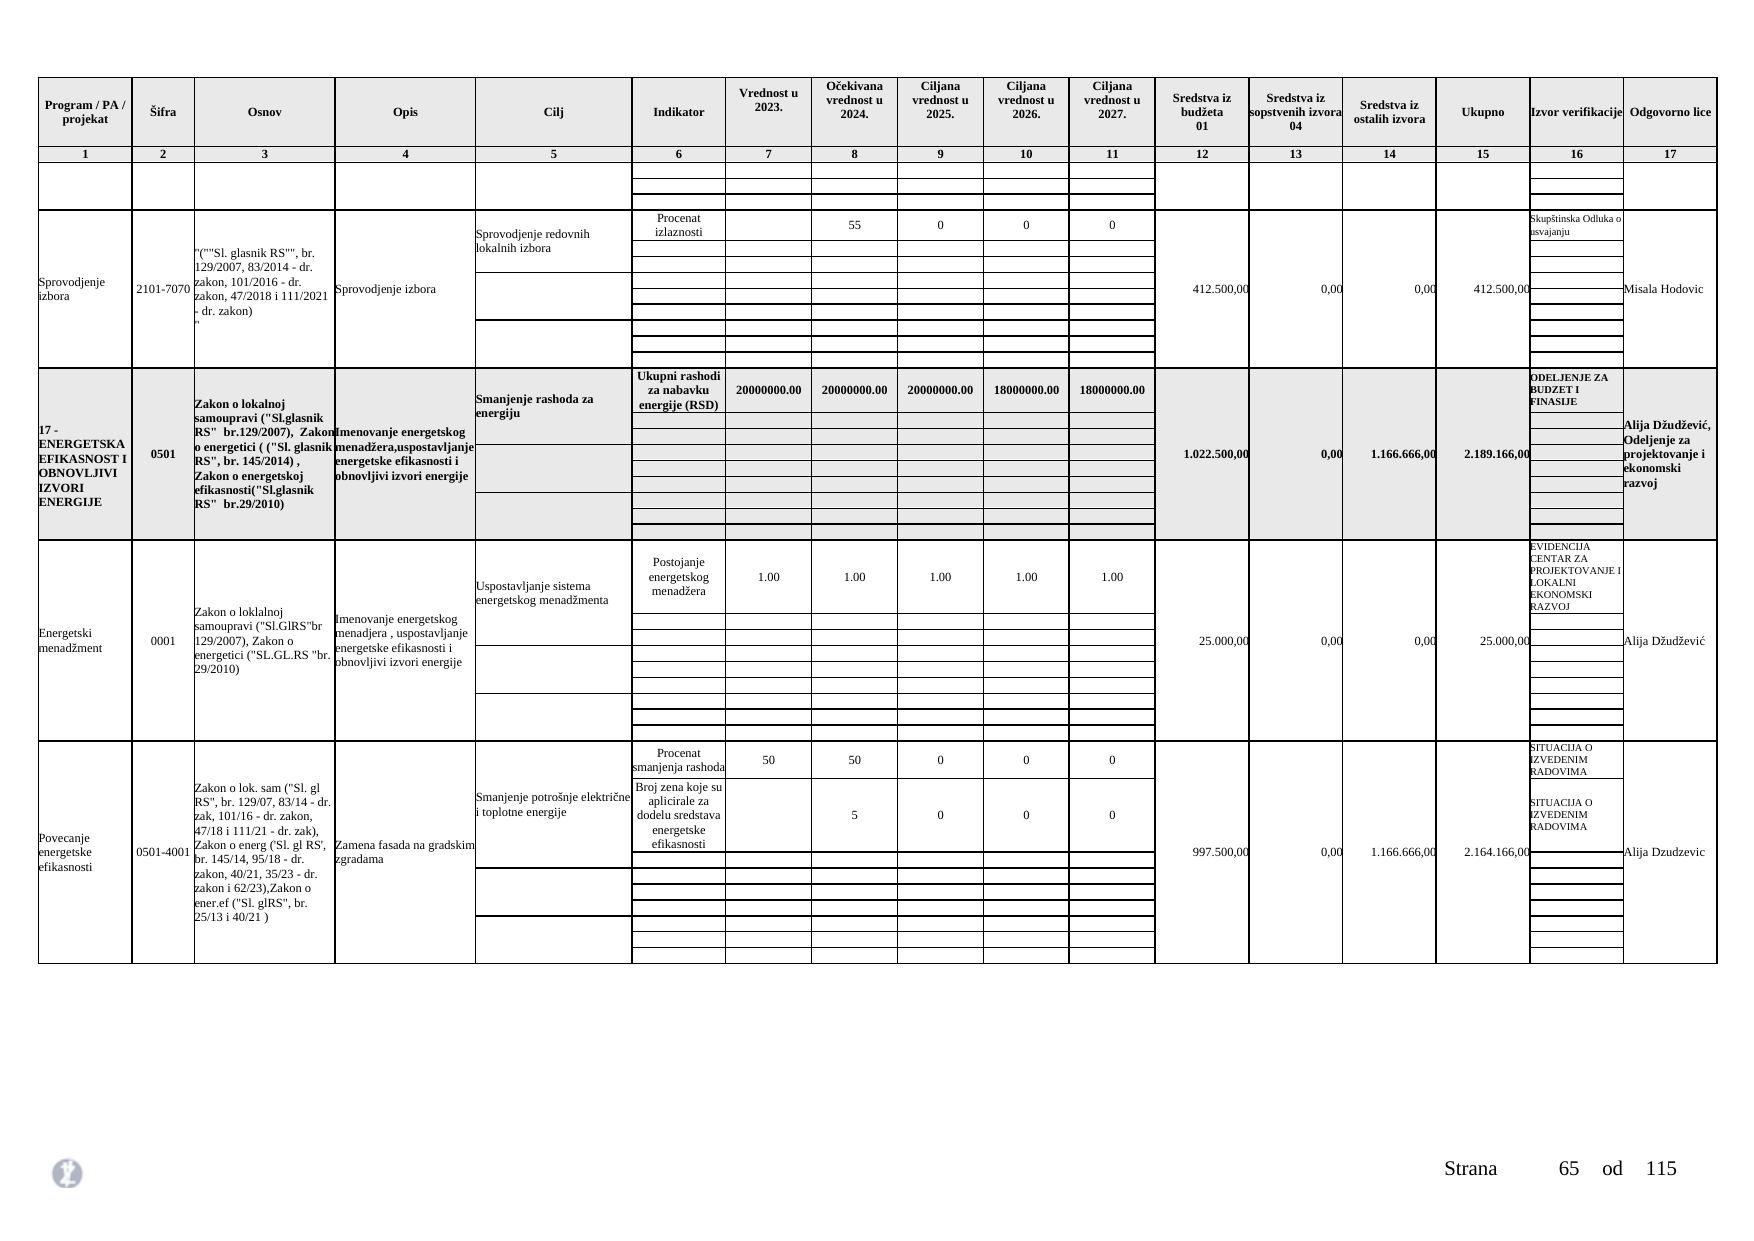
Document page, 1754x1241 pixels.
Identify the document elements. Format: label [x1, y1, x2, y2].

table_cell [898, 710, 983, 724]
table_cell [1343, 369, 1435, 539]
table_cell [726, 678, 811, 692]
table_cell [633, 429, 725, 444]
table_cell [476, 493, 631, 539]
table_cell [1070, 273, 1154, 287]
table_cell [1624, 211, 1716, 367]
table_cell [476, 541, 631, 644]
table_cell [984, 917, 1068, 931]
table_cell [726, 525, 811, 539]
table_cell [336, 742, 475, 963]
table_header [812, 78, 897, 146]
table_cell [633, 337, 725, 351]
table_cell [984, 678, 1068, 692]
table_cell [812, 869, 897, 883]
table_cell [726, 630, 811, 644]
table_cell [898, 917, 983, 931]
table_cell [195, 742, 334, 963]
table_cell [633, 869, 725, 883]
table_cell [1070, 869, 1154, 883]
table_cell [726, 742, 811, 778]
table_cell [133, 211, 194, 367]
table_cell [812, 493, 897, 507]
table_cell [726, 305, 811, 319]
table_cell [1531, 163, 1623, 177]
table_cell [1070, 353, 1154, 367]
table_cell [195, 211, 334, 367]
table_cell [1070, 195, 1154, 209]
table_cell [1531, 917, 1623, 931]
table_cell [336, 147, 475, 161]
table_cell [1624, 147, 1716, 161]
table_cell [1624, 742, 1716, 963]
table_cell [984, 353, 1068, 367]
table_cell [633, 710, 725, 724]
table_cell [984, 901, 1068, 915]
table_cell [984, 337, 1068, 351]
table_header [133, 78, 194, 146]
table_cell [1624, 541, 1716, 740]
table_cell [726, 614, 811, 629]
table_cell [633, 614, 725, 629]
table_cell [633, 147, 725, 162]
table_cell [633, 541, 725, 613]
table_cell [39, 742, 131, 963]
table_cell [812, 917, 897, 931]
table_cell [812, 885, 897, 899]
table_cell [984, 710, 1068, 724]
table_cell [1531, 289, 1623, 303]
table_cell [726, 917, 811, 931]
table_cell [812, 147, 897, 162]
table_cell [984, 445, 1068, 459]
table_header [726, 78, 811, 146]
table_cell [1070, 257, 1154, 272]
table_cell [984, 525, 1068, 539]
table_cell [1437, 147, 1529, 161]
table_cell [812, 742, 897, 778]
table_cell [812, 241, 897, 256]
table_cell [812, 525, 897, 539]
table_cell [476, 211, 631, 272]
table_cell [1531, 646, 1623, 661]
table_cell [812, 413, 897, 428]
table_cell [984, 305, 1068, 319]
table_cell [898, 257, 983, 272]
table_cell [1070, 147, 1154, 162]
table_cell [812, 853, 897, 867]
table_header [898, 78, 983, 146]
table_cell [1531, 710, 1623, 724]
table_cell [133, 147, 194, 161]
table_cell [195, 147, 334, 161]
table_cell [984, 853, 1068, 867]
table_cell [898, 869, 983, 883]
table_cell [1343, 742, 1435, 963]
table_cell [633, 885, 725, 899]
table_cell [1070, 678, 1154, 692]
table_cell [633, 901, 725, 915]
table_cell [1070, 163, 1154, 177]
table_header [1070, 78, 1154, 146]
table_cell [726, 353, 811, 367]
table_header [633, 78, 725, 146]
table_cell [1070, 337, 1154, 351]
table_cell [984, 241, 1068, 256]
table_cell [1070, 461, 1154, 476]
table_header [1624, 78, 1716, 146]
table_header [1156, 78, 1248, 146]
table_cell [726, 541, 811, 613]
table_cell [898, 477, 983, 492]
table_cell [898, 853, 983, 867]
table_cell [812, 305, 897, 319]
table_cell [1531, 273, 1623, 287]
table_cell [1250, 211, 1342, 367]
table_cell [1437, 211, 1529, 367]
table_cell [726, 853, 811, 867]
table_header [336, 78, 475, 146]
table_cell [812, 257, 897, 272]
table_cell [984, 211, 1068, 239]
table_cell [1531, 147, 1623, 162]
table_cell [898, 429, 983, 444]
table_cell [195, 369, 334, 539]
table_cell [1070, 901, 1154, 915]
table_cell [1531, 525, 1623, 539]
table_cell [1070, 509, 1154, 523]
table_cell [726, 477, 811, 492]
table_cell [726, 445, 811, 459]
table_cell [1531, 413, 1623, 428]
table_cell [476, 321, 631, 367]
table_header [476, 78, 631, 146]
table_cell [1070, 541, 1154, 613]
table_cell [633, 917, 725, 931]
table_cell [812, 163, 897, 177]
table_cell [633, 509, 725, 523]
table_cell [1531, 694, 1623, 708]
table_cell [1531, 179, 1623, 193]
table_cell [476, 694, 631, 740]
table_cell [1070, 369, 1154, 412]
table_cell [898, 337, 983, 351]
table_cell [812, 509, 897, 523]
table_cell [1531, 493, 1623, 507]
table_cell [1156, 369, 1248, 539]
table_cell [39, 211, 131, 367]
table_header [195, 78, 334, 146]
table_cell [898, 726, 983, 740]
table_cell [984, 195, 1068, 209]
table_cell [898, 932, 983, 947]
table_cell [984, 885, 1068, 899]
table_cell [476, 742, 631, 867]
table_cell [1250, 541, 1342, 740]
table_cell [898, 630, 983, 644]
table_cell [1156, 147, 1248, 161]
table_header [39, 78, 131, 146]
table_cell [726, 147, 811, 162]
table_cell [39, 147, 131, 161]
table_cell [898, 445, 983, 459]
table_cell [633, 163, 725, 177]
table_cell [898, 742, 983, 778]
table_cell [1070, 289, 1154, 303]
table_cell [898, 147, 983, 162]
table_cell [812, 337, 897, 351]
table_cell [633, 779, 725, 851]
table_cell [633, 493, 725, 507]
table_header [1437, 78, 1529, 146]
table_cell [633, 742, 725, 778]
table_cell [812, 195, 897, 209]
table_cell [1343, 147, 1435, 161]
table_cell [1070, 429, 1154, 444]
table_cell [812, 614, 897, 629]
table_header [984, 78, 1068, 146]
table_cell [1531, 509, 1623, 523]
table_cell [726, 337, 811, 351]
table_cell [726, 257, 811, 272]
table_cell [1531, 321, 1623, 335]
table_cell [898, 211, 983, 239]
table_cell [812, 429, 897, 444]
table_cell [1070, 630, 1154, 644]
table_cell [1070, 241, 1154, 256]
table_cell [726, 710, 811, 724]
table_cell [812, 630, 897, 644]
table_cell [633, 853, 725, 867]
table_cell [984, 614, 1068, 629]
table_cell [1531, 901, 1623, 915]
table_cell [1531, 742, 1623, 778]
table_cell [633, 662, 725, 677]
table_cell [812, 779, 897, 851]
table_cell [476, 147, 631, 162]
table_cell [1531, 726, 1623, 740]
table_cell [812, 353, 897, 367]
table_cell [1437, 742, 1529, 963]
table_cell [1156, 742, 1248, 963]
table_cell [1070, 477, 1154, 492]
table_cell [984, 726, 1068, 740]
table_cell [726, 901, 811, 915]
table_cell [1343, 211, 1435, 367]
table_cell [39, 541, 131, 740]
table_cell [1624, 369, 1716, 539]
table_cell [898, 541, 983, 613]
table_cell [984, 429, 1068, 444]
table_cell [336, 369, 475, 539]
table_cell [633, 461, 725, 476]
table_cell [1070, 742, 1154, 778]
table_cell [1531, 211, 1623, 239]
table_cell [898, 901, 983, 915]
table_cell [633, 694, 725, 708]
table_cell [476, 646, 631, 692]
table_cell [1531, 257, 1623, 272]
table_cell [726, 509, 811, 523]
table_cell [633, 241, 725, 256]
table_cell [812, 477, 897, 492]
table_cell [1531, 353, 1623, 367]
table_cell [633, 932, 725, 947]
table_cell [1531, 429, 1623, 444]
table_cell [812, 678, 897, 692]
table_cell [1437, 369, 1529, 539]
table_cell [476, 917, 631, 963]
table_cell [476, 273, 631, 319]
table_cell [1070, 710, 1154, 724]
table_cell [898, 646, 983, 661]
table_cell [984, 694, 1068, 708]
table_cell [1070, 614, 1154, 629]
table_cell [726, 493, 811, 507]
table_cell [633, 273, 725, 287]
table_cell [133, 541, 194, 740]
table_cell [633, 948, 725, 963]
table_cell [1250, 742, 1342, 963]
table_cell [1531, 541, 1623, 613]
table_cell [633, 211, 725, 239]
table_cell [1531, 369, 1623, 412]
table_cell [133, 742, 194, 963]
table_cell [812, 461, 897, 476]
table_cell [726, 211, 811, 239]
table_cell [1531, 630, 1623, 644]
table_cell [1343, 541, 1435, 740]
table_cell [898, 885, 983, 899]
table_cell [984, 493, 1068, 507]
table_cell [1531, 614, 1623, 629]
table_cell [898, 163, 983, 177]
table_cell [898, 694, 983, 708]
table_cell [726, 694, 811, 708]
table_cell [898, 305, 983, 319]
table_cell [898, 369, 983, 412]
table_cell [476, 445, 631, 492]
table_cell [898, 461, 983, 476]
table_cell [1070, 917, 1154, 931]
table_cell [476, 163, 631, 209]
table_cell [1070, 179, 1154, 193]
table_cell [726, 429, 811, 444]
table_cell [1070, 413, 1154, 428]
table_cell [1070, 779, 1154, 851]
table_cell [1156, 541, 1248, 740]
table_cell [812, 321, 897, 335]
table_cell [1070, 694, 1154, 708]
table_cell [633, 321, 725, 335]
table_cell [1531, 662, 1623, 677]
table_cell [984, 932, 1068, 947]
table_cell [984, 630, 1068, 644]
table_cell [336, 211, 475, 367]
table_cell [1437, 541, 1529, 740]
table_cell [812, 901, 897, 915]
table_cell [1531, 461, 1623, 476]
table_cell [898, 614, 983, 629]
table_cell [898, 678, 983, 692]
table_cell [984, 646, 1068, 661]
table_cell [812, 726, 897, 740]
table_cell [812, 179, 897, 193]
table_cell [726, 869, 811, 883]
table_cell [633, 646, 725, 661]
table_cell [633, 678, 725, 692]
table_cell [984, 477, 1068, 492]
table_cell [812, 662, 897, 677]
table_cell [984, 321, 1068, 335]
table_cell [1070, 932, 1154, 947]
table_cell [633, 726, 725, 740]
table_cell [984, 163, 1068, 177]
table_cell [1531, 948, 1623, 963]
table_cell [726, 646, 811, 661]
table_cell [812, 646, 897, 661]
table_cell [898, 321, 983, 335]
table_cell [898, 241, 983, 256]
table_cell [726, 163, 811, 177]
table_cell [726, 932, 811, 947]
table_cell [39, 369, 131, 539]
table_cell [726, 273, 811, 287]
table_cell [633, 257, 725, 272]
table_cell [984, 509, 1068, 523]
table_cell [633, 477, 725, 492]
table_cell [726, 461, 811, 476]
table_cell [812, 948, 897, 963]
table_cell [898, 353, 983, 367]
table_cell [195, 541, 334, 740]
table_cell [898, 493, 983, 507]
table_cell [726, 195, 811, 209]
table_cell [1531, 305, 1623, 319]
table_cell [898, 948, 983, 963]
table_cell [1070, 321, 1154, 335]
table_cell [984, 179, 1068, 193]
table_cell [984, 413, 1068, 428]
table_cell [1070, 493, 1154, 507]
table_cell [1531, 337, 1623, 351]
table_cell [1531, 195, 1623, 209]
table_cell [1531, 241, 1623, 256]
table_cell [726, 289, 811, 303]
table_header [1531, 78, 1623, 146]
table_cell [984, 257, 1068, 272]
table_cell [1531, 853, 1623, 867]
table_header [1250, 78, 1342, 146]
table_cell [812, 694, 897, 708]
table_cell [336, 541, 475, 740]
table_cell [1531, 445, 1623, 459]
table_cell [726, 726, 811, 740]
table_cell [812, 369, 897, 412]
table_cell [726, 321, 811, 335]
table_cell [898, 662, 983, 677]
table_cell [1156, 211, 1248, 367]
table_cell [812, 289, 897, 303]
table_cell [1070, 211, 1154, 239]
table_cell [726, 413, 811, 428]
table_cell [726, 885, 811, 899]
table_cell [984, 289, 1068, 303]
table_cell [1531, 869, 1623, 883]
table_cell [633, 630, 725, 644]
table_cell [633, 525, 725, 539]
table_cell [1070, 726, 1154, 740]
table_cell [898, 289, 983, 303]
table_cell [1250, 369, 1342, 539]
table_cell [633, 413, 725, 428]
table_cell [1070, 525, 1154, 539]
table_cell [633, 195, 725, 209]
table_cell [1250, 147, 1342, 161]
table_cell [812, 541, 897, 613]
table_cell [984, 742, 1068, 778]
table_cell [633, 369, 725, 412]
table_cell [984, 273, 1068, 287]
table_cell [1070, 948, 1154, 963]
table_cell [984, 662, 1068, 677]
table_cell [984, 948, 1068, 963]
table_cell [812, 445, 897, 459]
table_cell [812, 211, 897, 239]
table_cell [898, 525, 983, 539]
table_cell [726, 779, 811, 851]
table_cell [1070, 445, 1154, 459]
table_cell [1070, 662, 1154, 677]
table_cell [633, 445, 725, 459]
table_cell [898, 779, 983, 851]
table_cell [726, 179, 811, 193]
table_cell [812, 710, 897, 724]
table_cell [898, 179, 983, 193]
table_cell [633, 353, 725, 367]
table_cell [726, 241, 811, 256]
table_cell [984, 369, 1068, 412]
picture [48, 1155, 87, 1188]
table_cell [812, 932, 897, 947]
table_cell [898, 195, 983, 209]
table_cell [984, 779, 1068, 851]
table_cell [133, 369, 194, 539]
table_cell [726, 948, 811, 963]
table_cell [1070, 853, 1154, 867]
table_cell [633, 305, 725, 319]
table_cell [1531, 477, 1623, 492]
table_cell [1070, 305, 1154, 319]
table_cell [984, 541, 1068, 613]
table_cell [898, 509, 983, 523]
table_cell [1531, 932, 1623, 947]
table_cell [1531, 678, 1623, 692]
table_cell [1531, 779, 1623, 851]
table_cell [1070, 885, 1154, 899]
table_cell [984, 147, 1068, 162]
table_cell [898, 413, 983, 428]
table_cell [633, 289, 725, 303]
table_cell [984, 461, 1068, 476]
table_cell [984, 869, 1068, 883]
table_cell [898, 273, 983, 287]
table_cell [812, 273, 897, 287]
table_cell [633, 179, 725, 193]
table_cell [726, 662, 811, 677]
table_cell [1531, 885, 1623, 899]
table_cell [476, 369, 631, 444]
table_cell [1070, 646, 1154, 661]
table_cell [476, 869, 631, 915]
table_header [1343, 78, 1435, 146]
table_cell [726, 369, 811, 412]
